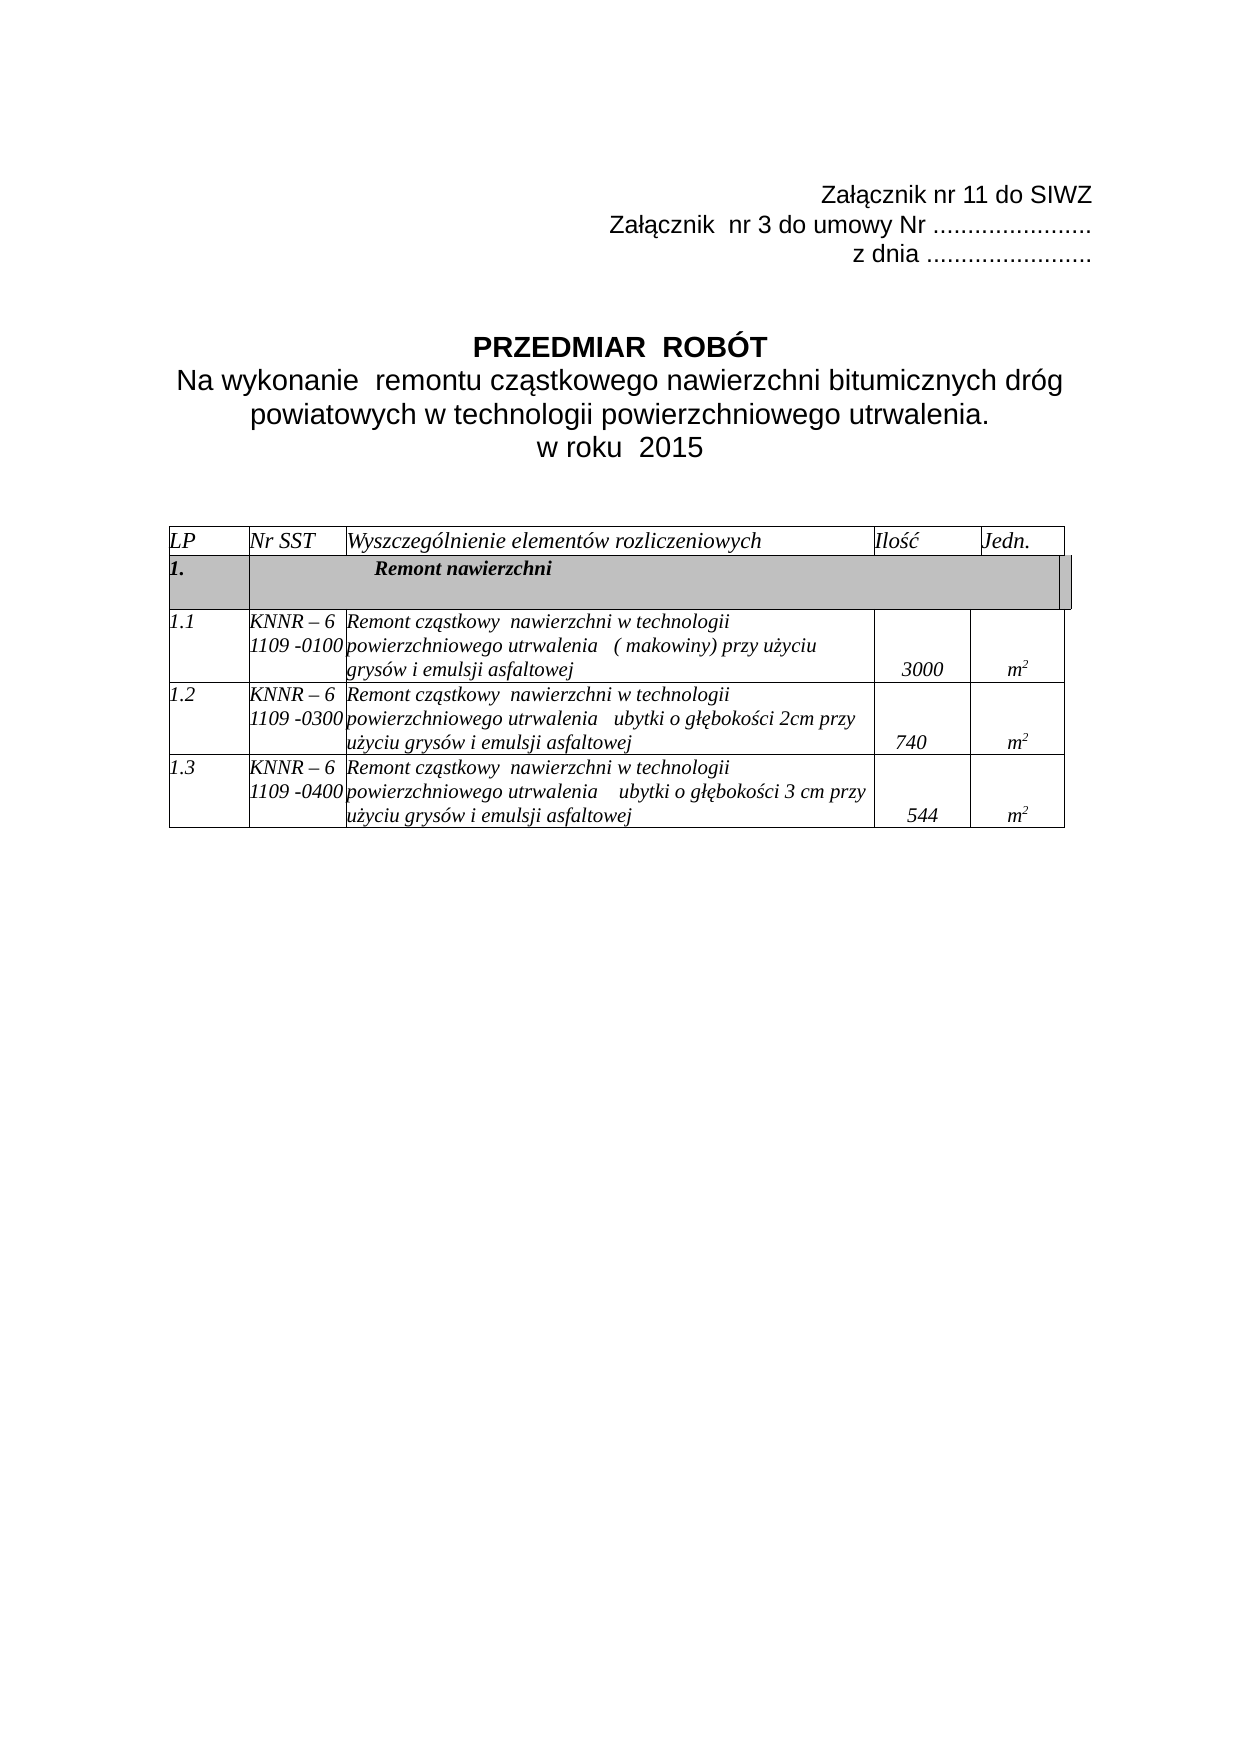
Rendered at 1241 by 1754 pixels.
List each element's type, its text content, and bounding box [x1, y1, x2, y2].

text w roku 2015 [148, 430, 1093, 464]
table_cell m2 [971, 755, 1064, 827]
text z dnia ........................ [148, 239, 1093, 267]
table_cell m2 [971, 610, 1064, 681]
table_header LP [170, 527, 249, 555]
table_cell 3000 [875, 610, 970, 681]
table_header Ilość [875, 527, 981, 555]
text PRZEDMIAR ROBÓT [148, 330, 1093, 363]
table_cell 1.2 [170, 683, 249, 754]
table_cell m2 [971, 683, 1064, 754]
table_cell Remont cząstkowy nawierzchni w technologii powierzchniowego utrwalenia ubytki o głębokości 2cm przy użyciu grysów i emulsji asfaltowej [347, 683, 874, 754]
table_cell [1065, 754, 1071, 827]
text Załącznik nr 3 do umowy Nr ....................... [148, 210, 1093, 239]
table_header Nr SST [250, 527, 346, 555]
table_cell KNNR – 6 1109 -0300 [250, 683, 346, 754]
table_cell Remont cząstkowy nawierzchni w technologii powierzchniowego utrwalenia ubytki o głębokości 3 cm przy użyciu grysów i emulsji asfaltowej [347, 755, 874, 827]
table_cell 740 [875, 683, 970, 754]
table_cell 1.1 [170, 610, 249, 681]
table_cell [1065, 681, 1071, 754]
table_cell 1. [170, 556, 249, 609]
table_cell Remont cząstkowy nawierzchni w technologii powierzchniowego utrwalenia ( makowiny) przy użyciu grysów i emulsji asfaltowej [347, 610, 874, 681]
table_header Jedn. [982, 527, 1064, 555]
table_header [1065, 526, 1071, 555]
table_cell Remont nawierzchni [250, 556, 1059, 609]
table_cell [1060, 555, 1071, 609]
table_cell 544 [875, 755, 970, 827]
text Na wykonanie remontu cząstkowego nawierzchni bitumicznych dróg powiatowych w technologii powierzchniowego utrwalenia. [148, 363, 1093, 430]
text Załącznik nr 11 do SIWZ [148, 148, 1093, 210]
table_cell KNNR – 6 1109 -0400 [250, 755, 346, 827]
table_cell [1065, 610, 1071, 681]
table_cell KNNR – 6 1109 -0100 [250, 610, 346, 681]
table_cell 1.3 [170, 755, 249, 827]
table_header Wyszczególnienie elementów rozliczeniowych [347, 527, 874, 555]
